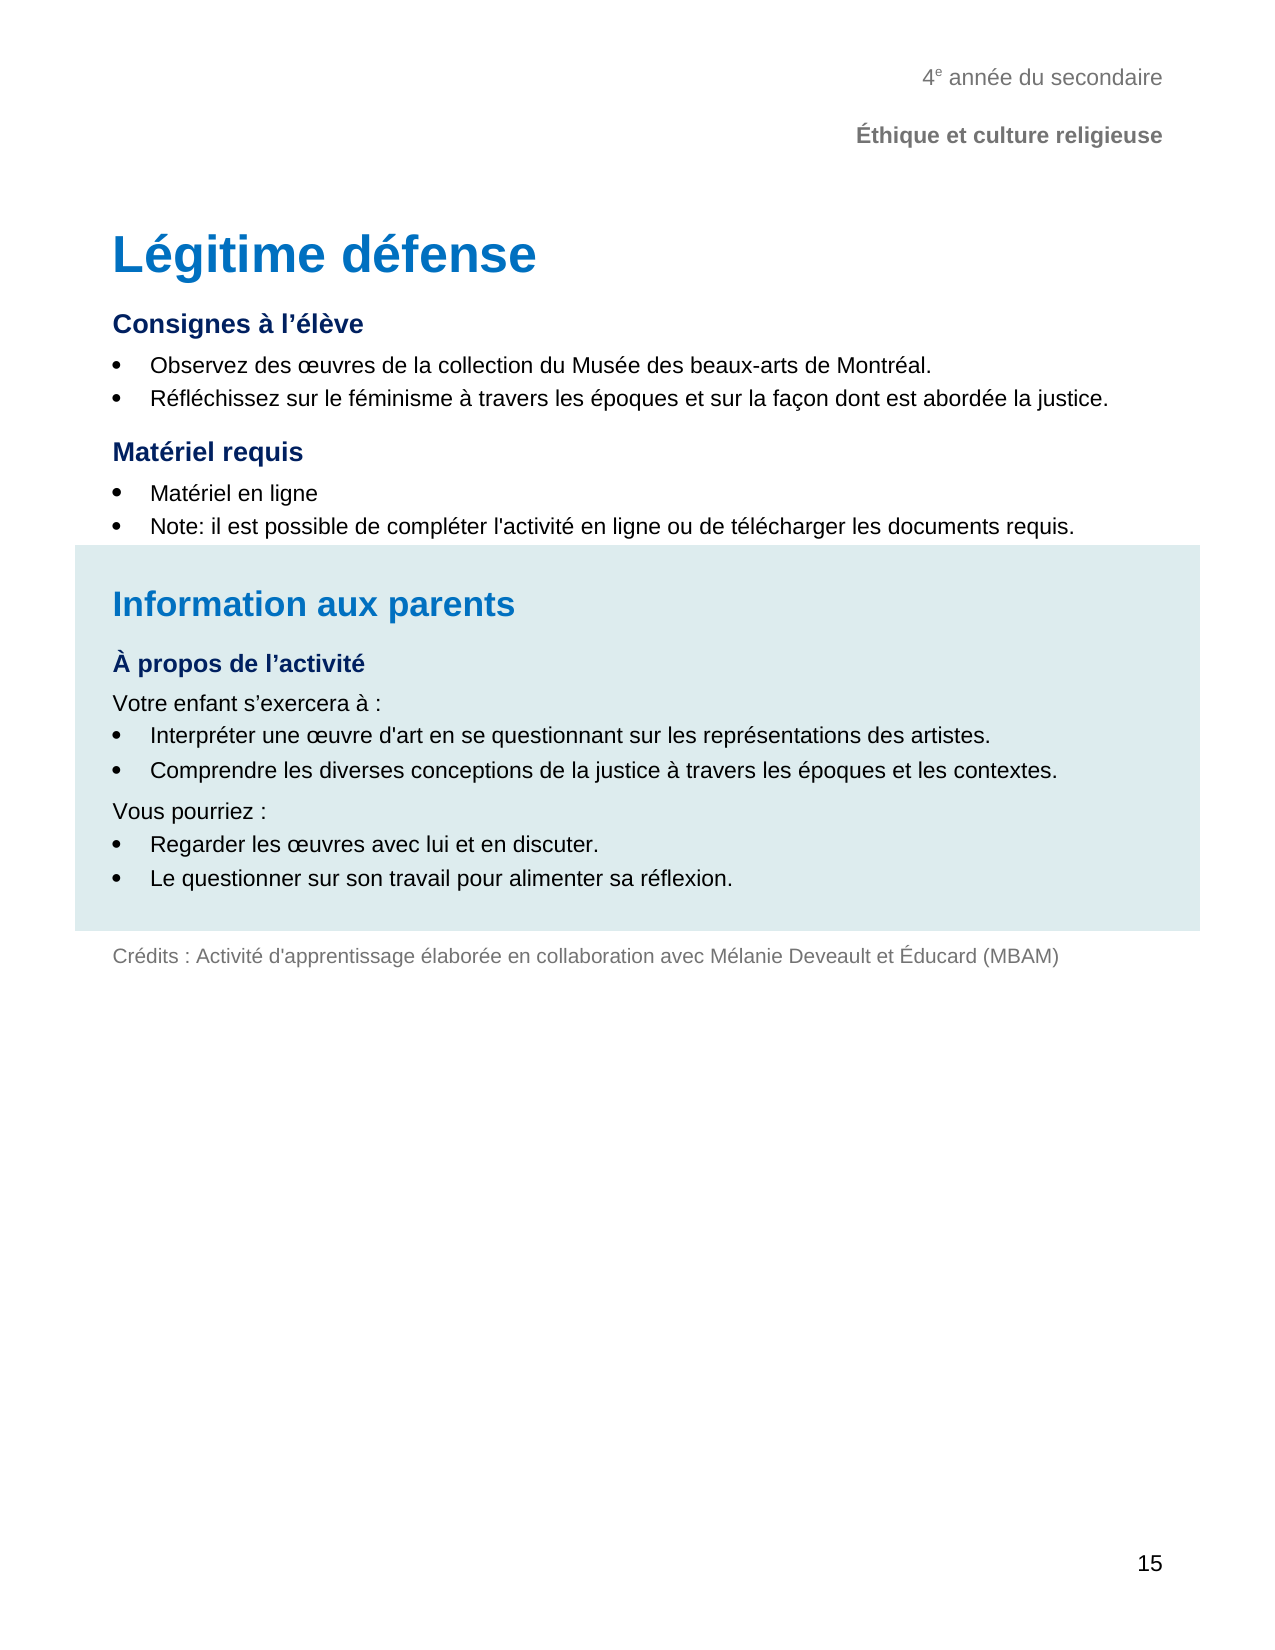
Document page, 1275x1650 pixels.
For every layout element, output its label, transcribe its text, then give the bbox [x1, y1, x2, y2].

text Observez des œuvres de la collection du Musée des beaux-arts de Montréal. [112, 352, 1162, 378]
text Matériel requis [112, 436, 1083, 467]
text Matériel en ligne [112, 479, 1162, 506]
text Légitime défense [112, 223, 1162, 283]
text Consignes à l’élève [112, 308, 1162, 339]
table_header Information aux parents À propos de l’activité Votre enfant s’exercera à : Interpréter une œuvre d'art en se questionnant sur les représentations des artistes. Comprendre les diverses conceptions de la justice à travers les époques et les contextes. Vous pourriez : Regarder les œuvres avec lui et en discuter. Le questionner sur son travail pour alimenter sa réflexion. [75, 545, 1200, 931]
text Réfléchissez sur le féminisme à travers les époques et sur la façon dont est abordée la justice. [112, 384, 1162, 411]
text Éthique et culture religieuse [112, 122, 1162, 148]
text Note: il est possible de compléter l'activité en ligne ou de télécharger les documents requis. [112, 513, 1162, 539]
text Crédits : Activité d'apprentissage élaborée en collaboration avec Mélanie Deveault et Éducard (MBAM) [112, 944, 1162, 968]
